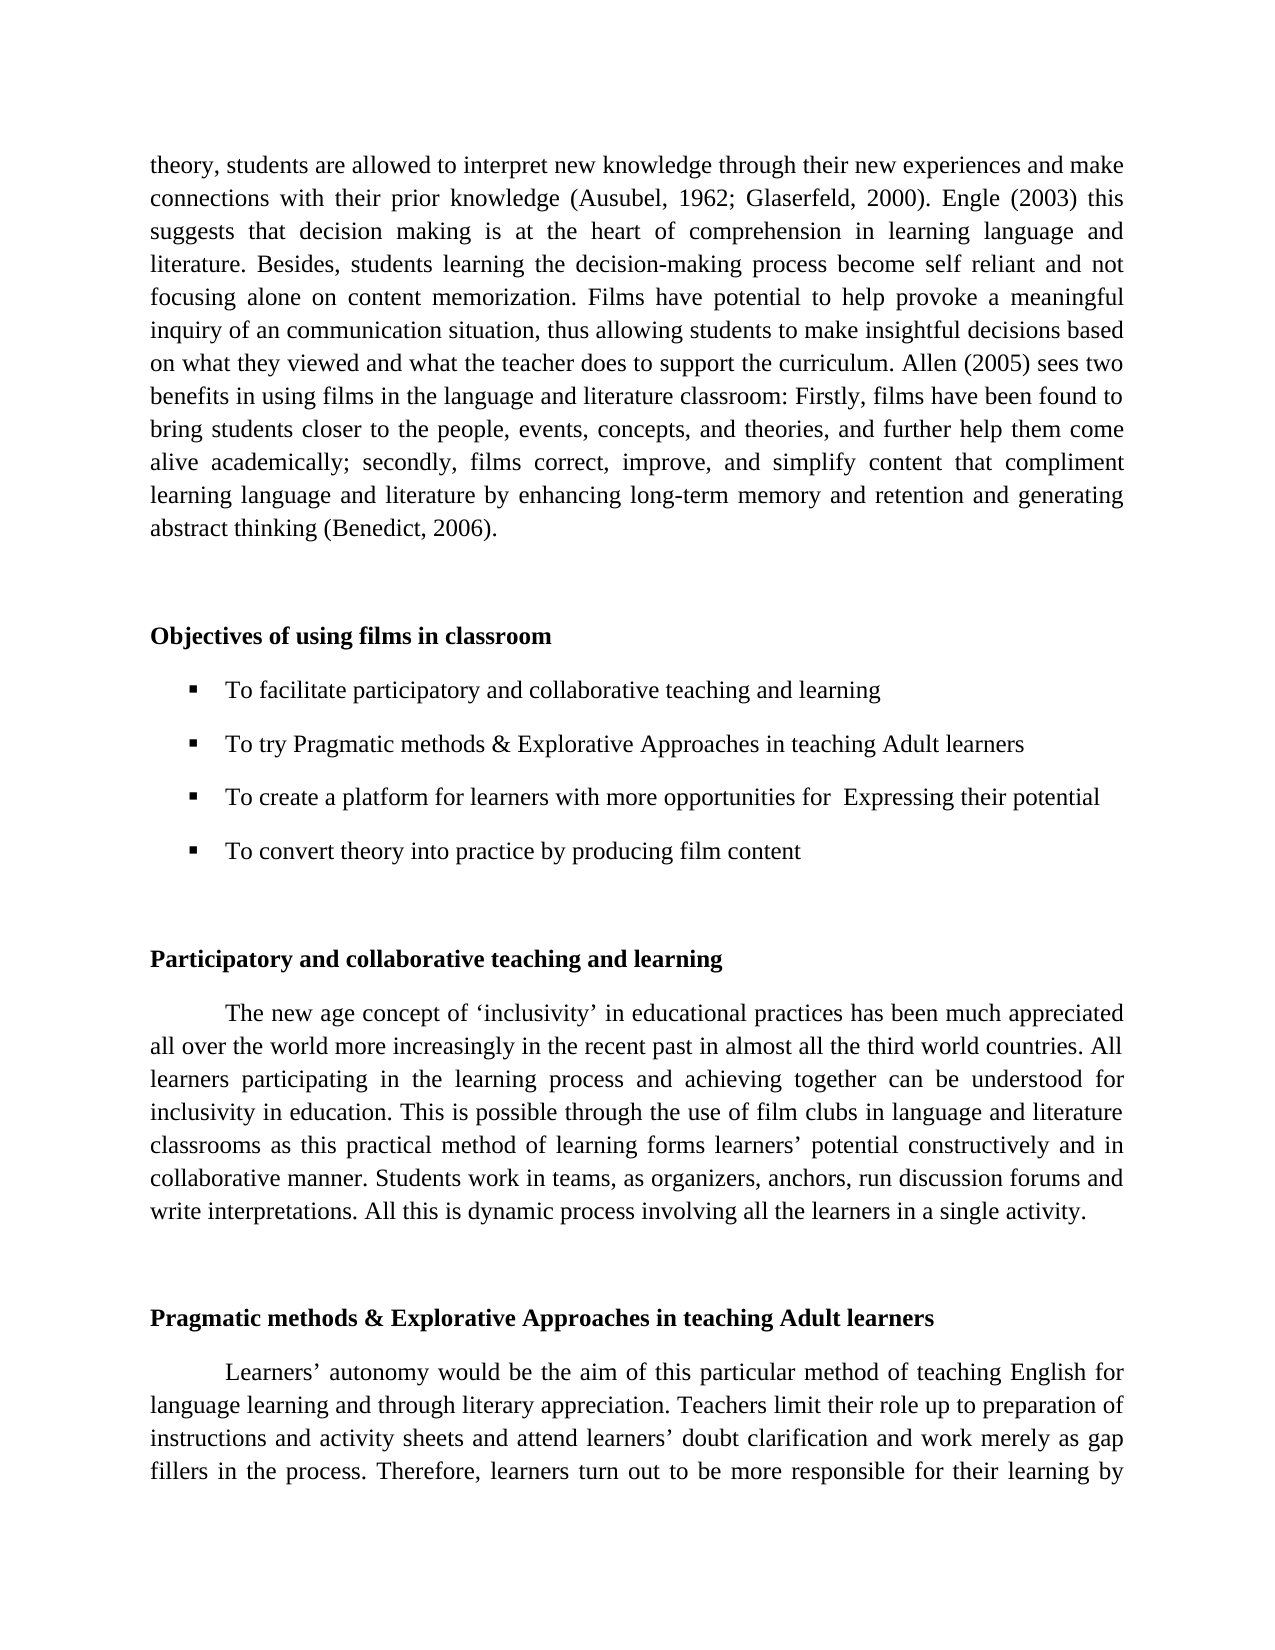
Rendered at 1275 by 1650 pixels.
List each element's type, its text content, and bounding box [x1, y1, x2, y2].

list To create a platform for learners with more opportunities for Expressing their potential [187, 782, 1125, 811]
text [150, 150, 1125, 542]
list To facilitate participatory and collaborative teaching and learning [187, 675, 1125, 703]
text Participatory and collaborative teaching and learning [150, 944, 1125, 973]
list To convert theory into practice by producing film content [187, 836, 1125, 865]
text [150, 1357, 1125, 1484]
text Pragmatic methods & Explorative Approaches in teaching Adult learners [150, 1303, 1125, 1332]
text Objectives of using films in classroom [150, 621, 1125, 650]
text The new age concept of ‘inclusivity’ in educational practices has been much appreciated all over the world more increasingly in the recent past in almost all the third world countries. All learners participating in the learning process and achieving together can be understood for inclusivity in education. This is possible through the use of film clubs in language and literature classrooms as this practical method of learning forms learners’ potential constructively and in collaborative manner. Students work in teams, as organizers, anchors, run discussion forums and write interpretations. All this is dynamic process involving all the learners in a single activity. [150, 998, 1125, 1225]
list To try Pragmatic methods & Explorative Approaches in teaching Adult learners [187, 729, 1125, 757]
